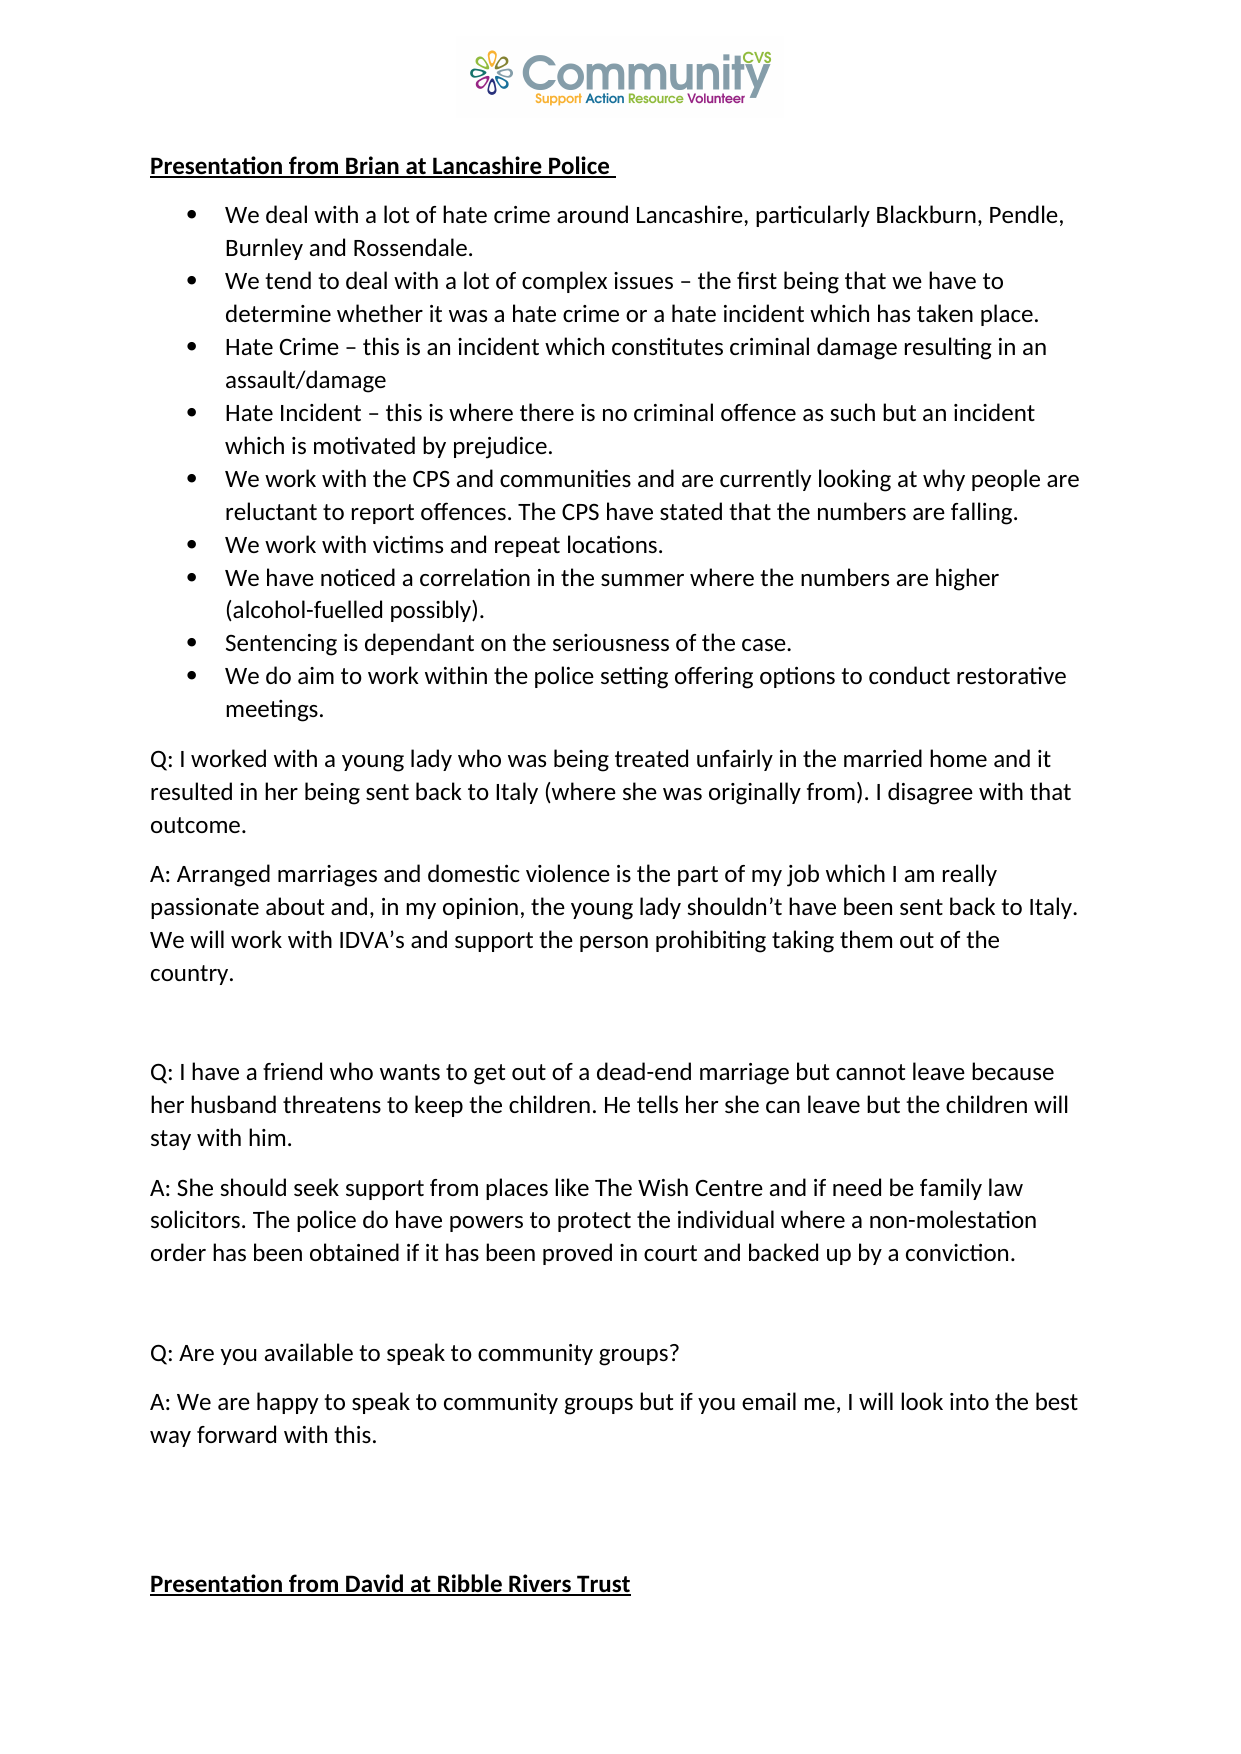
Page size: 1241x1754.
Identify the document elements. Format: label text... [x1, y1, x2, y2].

list We work with victims and repeat locations. [187, 529, 1090, 559]
text Presentation from David at Ribble Rivers Trust [150, 1568, 1090, 1598]
text Presentation from Brian at Lancashire Police [150, 150, 1090, 181]
list We deal with a lot of hate crime around Lancashire, particularly Blackburn, Pendle, Burnley and Rossendale. [187, 199, 1090, 263]
list Hate Crime – this is an incident which constitutes criminal damage resulting in an assault/damage [187, 331, 1090, 395]
list Sentencing is dependant on the seriousness of the case. [187, 627, 1090, 658]
picture [456, 36, 785, 118]
list We tend to deal with a lot of complex issues – the first being that we have to determine whether it was a hate crime or a hate incident which has taken place. [187, 265, 1090, 329]
list We work with the CPS and communities and are currently looking at why people are reluctant to report offences. The CPS have stated that the numbers are falling. [187, 463, 1090, 526]
text A: She should seek support from places like The Wish Centre and if need be family law solicitors. The police do have powers to protect the individual where a non-molestation order has been obtained if it has been proved in court and backed up by a conviction. [150, 1172, 1090, 1268]
text Q: I have a friend who wants to get out of a dead-end marriage but cannot leave because her husband threatens to keep the children. He tells her she can leave but the children will stay with him. [150, 1056, 1090, 1153]
text A: Arranged marriages and domestic violence is the part of my job which I am really passionate about and, in my opinion, the young lady shouldn’t have been sent back to Italy. We will work with IDVA’s and support the person prohibiting taking them out of the country. [150, 858, 1090, 988]
text Q: Are you available to speak to community groups? [150, 1337, 1090, 1367]
list Hate Incident – this is where there is no criminal offence as such but an incident which is motivated by prejudice. [187, 397, 1090, 461]
text A: We are happy to speak to community groups but if you email me, I will look into the best way forward with this. [150, 1386, 1090, 1450]
text Q: I worked with a young lady who was being treated unfairly in the married home and it resulted in her being sent back to Italy (where she was originally from). I disagree with that outcome. [150, 743, 1090, 839]
list We have noticed a correlation in the summer where the numbers are higher (alcohol-fuelled possibly). [187, 562, 1090, 625]
list We do aim to work within the police setting offering options to conduct restorative meetings. [187, 660, 1090, 724]
